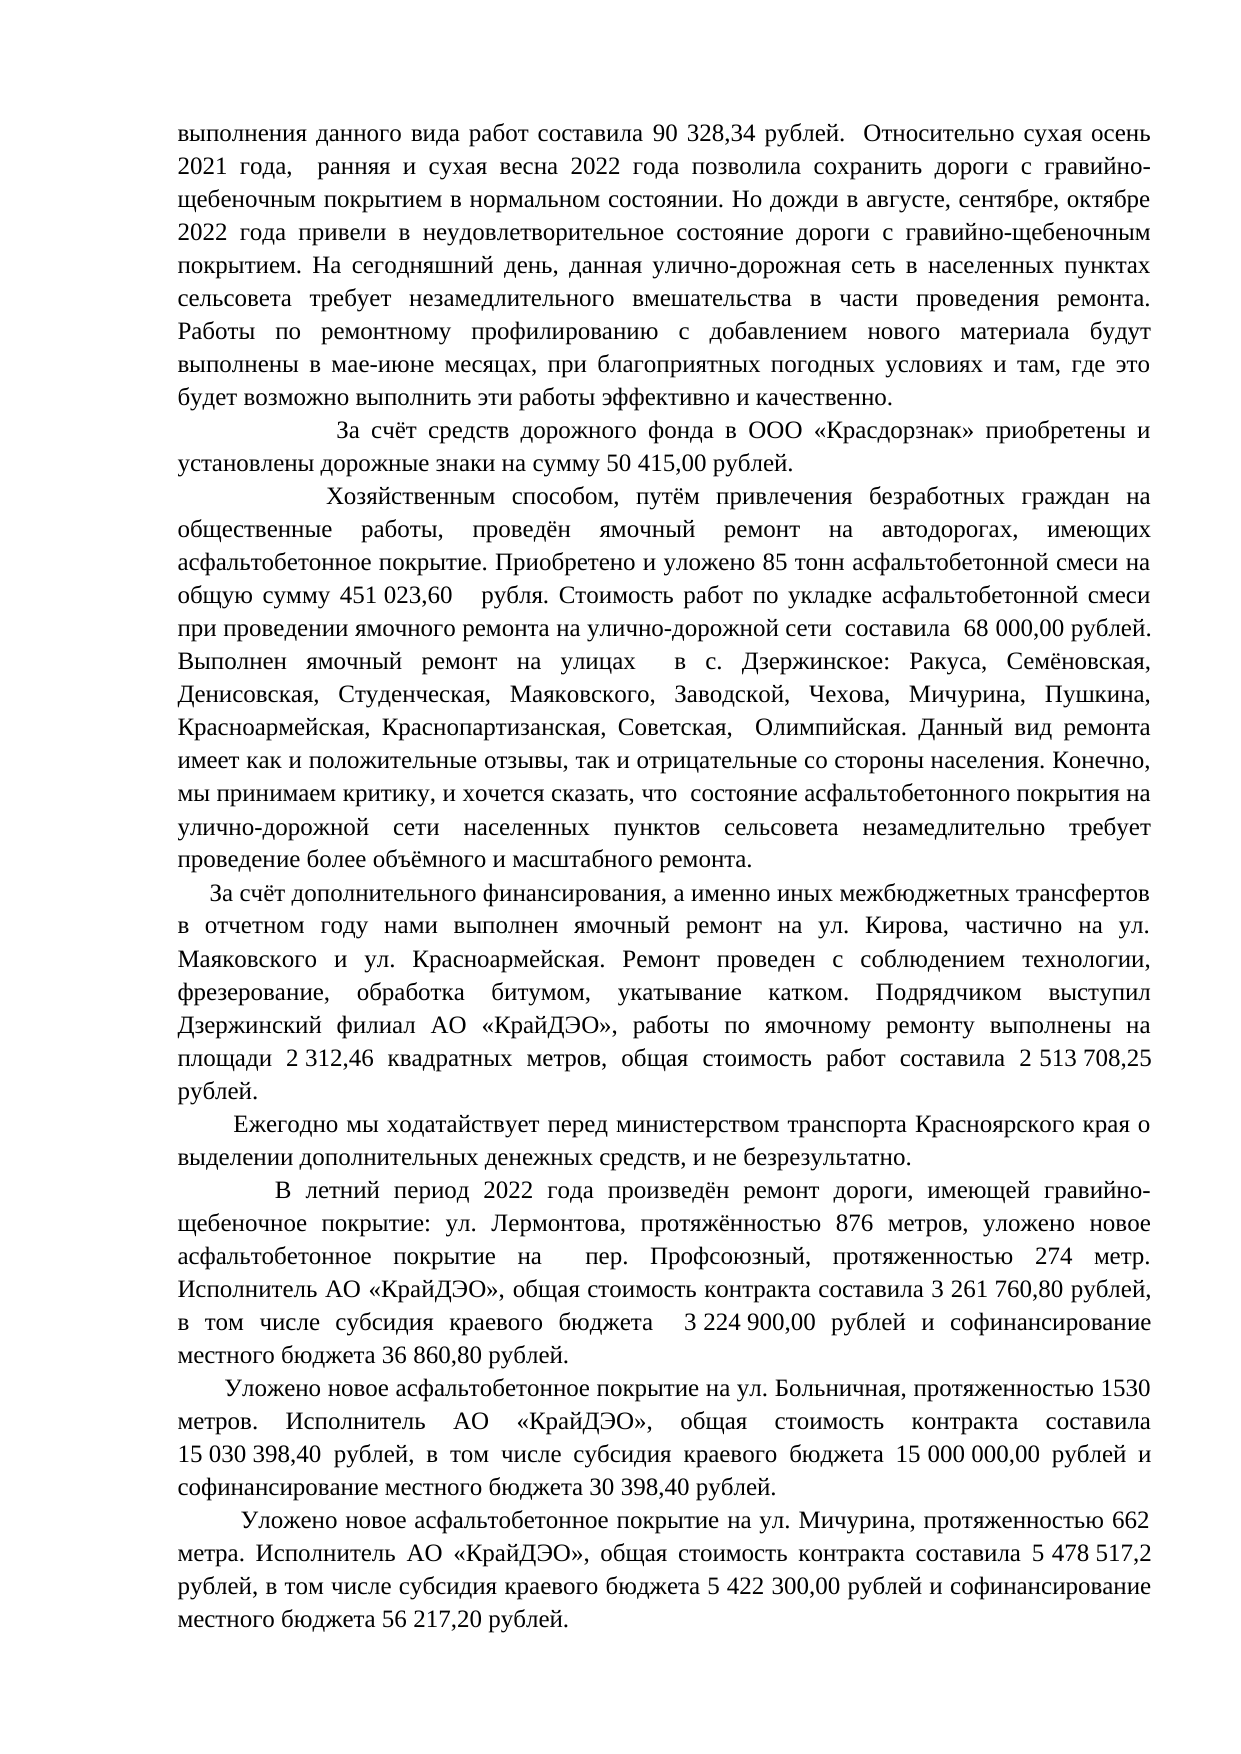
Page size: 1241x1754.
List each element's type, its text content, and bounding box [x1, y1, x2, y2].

text В летний период 2022 года произведён ремонт дороги, имеющей гравийно-щебеночное покрытие: ул. Лермонтова, протяжённостью 876 метров, уложено новое асфальтобетонное покрытие на пер. Профсоюзный, протяженностью 274 метр. Исполнитель АО «КрайДЭО», общая стоимость контракта составила 3 261 760,80 рублей, в том числе субсидия краевого бюджета 3 224 900,00 рублей и софинансирование местного бюджета 36 860,80 рублей. [177, 1175, 1152, 1369]
text За счёт дополнительного финансирования, а именно иных межбюджетных трансфертов в отчетном году нами выполнен ямочный ремонт на ул. Кирова, частично на ул. Маяковского и ул. Красноармейская. Ремонт проведен с соблюдением технологии, фрезерование, обработка битумом, укатывание катком. Подрядчиком выступил Дзержинский филиал АО «КрайДЭО», работы по ямочному ремонту выполнены на площади 2 312,46 квадратных метров, общая стоимость работ составила 2 513 708,25 рублей. [177, 878, 1152, 1104]
text Хозяйственным способом, путём привлечения безработных граждан на общественные работы, проведён ямочный ремонт на автодорогах, имеющих асфальтобетонное покрытие. Приобретено и уложено 85 тонн асфальтобетонной смеси на общую сумму 451 023,60 рубля. Стоимость работ по укладке асфальтобетонной смеси при проведении ямочного ремонта на улично-дорожной сети составила 68 000,00 рублей. Выполнен ямочный ремонт на улицах в с. Дзержинское: Ракуса, Семёновская, Денисовская, Студенческая, Маяковского, Заводской, Чехова, Мичурина, Пушкина, Красноармейская, Краснопартизанская, Советская, Олимпийская. Данный вид ремонта имеет как и положительные отзывы, так и отрицательные со стороны населения. Конечно, мы принимаем критику, и хочется сказать, что состояние асфальтобетонного покрытия на улично-дорожной сети населенных пунктов сельсовета незамедлительно требует проведение более объёмного и масштабного ремонта. [177, 481, 1152, 873]
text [177, 118, 1152, 411]
text Ежегодно мы ходатайствует перед министерством транспорта Красноярского края о выделении дополнительных денежных средств, и не безрезультатно. [177, 1109, 1152, 1171]
text Уложено новое асфальтобетонное покрытие на ул. Мичурина, протяженностью 662 метра. Исполнитель АО «КрайДЭО», общая стоимость контракта составила 5 478 517,2 рублей, в том числе субсидия краевого бюджета 5 422 300,00 рублей и софинансирование местного бюджета 56 217,20 рублей. [177, 1505, 1152, 1633]
text За счёт средств дорожного фонда в ООО «Красдорзнак» приобретены и установлены дорожные знаки на сумму 50 415,00 рублей. [177, 415, 1152, 477]
text Уложено новое асфальтобетонное покрытие на ул. Больничная, протяженностью 1530 метров. Исполнитель АО «КрайДЭО», общая стоимость контракта составила 15 030 398,40 рублей, в том числе субсидия краевого бюджета 15 000 000,00 рублей и софинансирование местного бюджета 30 398,40 рублей. [177, 1373, 1152, 1501]
